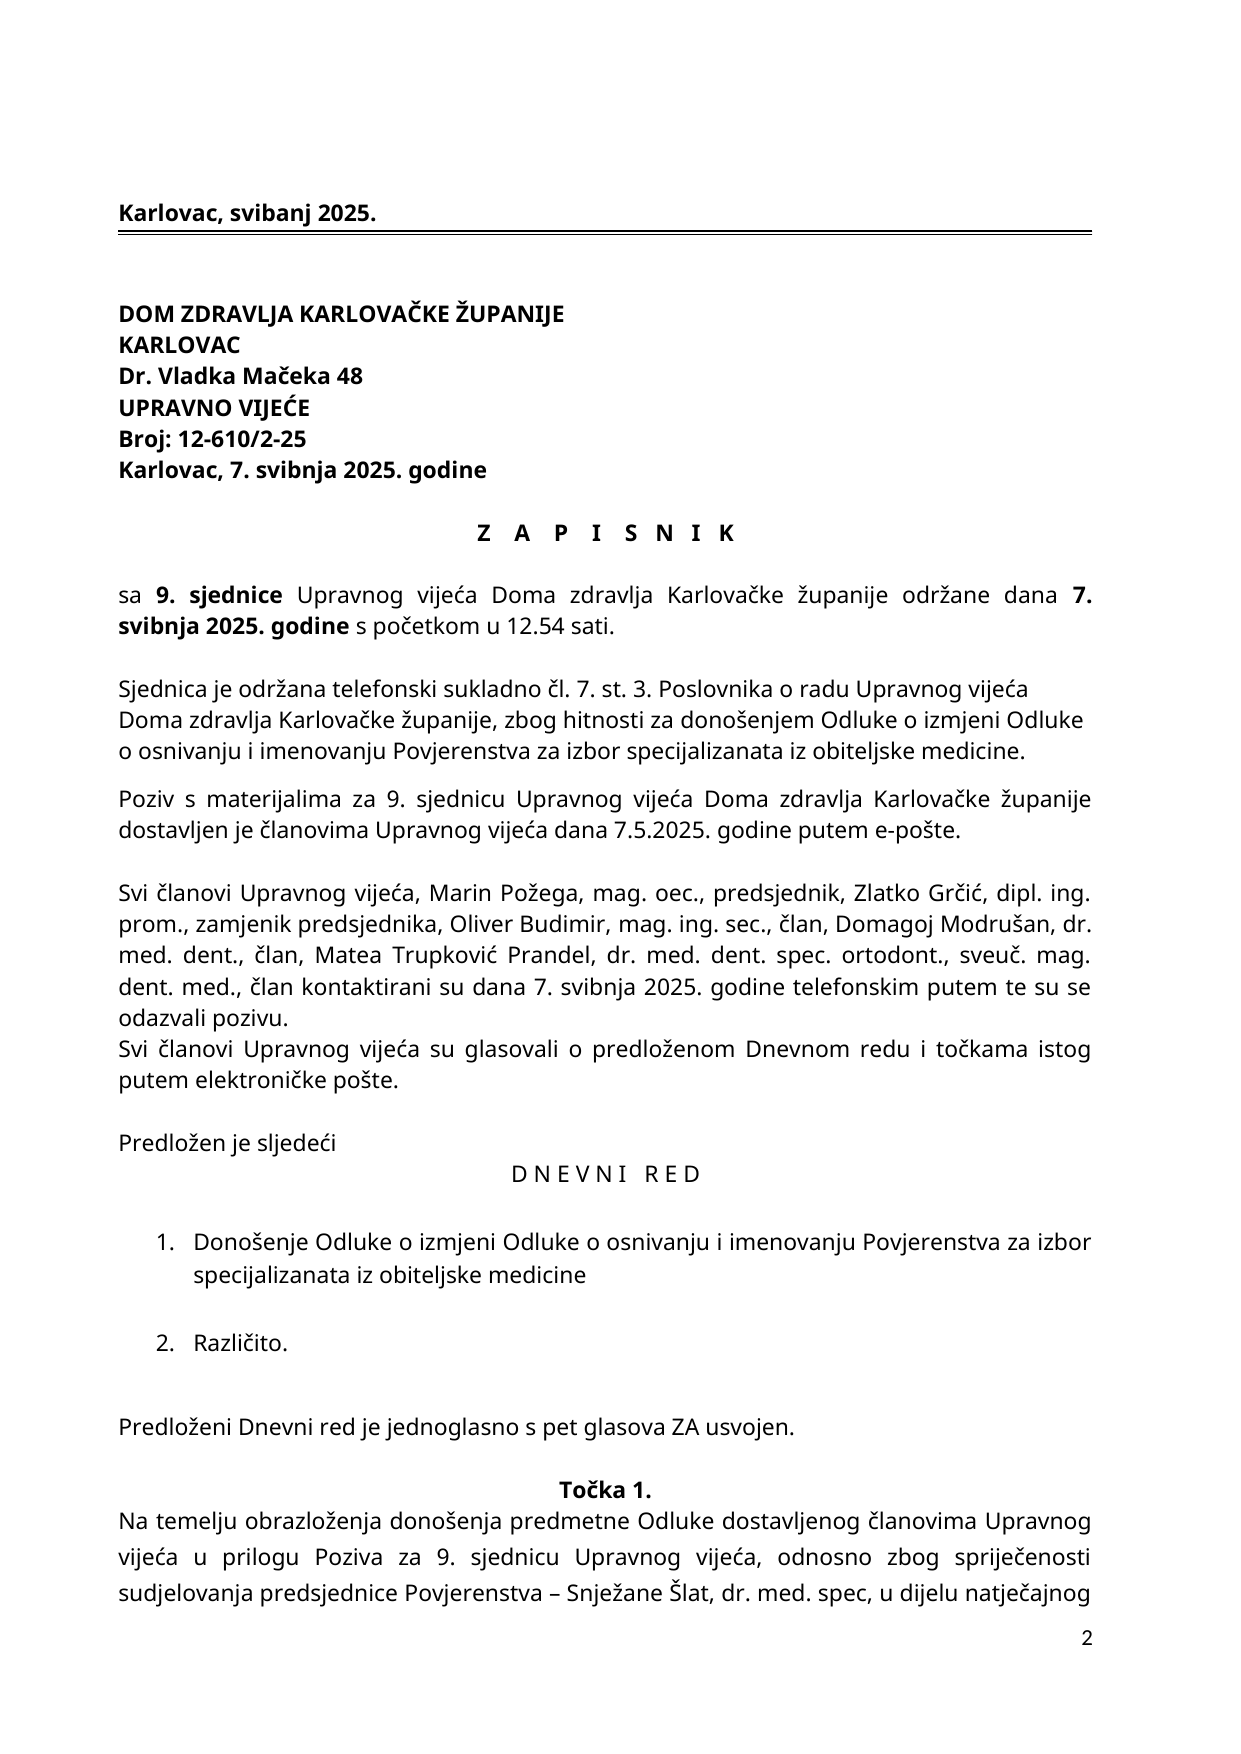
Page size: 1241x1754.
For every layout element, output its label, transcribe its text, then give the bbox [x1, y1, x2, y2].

text Svi članovi Upravnog vijeća su glasovali o predloženom Dnevnom redu i točkama istog putem elektroničke pošte. [118, 1033, 1092, 1096]
text Sjednica je održana telefonski sukladno čl. 7. st. 3. Poslovnika o radu Upravnog vijeća Doma zdravlja Karlovačke županije, zbog hitnosti za donošenjem Odluke o izmjeni Odluke o osnivanju i imenovanju Povjerenstva za izbor specijalizanata iz obiteljske medicine. [118, 673, 1092, 766]
text Poziv s materijalima za 9. sjednicu Upravnog vijeća Doma zdravlja Karlovačke županije dostavljen je članovima Upravnog vijeća dana 7.5.2025. godine putem e-pošte. [118, 783, 1092, 846]
text Svi članovi Upravnog vijeća, Marin Požega, mag. oec., predsjednik, Zlatko Grčić, dipl. ing. prom., zamjenik predsjednika, Oliver Budimir, mag. ing. sec., član, Domagoj Modrušan, dr. med. dent., član, Matea Trupković Prandel, dr. med. dent. spec. ortodont., sveuč. mag. dent. med., član kontaktirani su dana 7. svibnja 2025. godine telefonskim putem te su se odazvali pozivu. [118, 877, 1092, 1033]
list Različito. [156, 1327, 1092, 1358]
text D N E V N I R E D [118, 1158, 1092, 1189]
text Predloženi Dnevni red je jednoglasno s pet glasova ZA usvojen. [118, 1411, 1092, 1442]
text sa 9. sjednice Upravnog vijeća Doma zdravlja Karlovačke županije održane dana 7. svibnja 2025. godine s početkom u 12.54 sati. [118, 579, 1092, 641]
text Predložen je sljedeći [118, 1127, 1092, 1158]
text Karlovac, 7. svibnja 2025. godine [118, 454, 1092, 485]
text KARLOVAC [118, 329, 1092, 360]
list Donošenje Odluke o izmjeni Odluke o osnivanju i imenovanju Povjerenstva za izbor specijalizanata iz obiteljske medicine [156, 1226, 1092, 1291]
text Točka 1. [118, 1473, 1092, 1505]
text Z A P I S N I K [118, 516, 1092, 548]
text DOM ZDRAVLJA KARLOVAČKE ŽUPANIJE [118, 298, 1092, 329]
text UPRAVNO VIJEĆE [118, 391, 1092, 423]
text Karlovac, svibanj 2025. [118, 197, 1092, 230]
text Broj: 12-610/2-25 [118, 423, 1092, 454]
text Dr. Vladka Mačeka 48 [118, 360, 1092, 391]
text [118, 1505, 1092, 1608]
